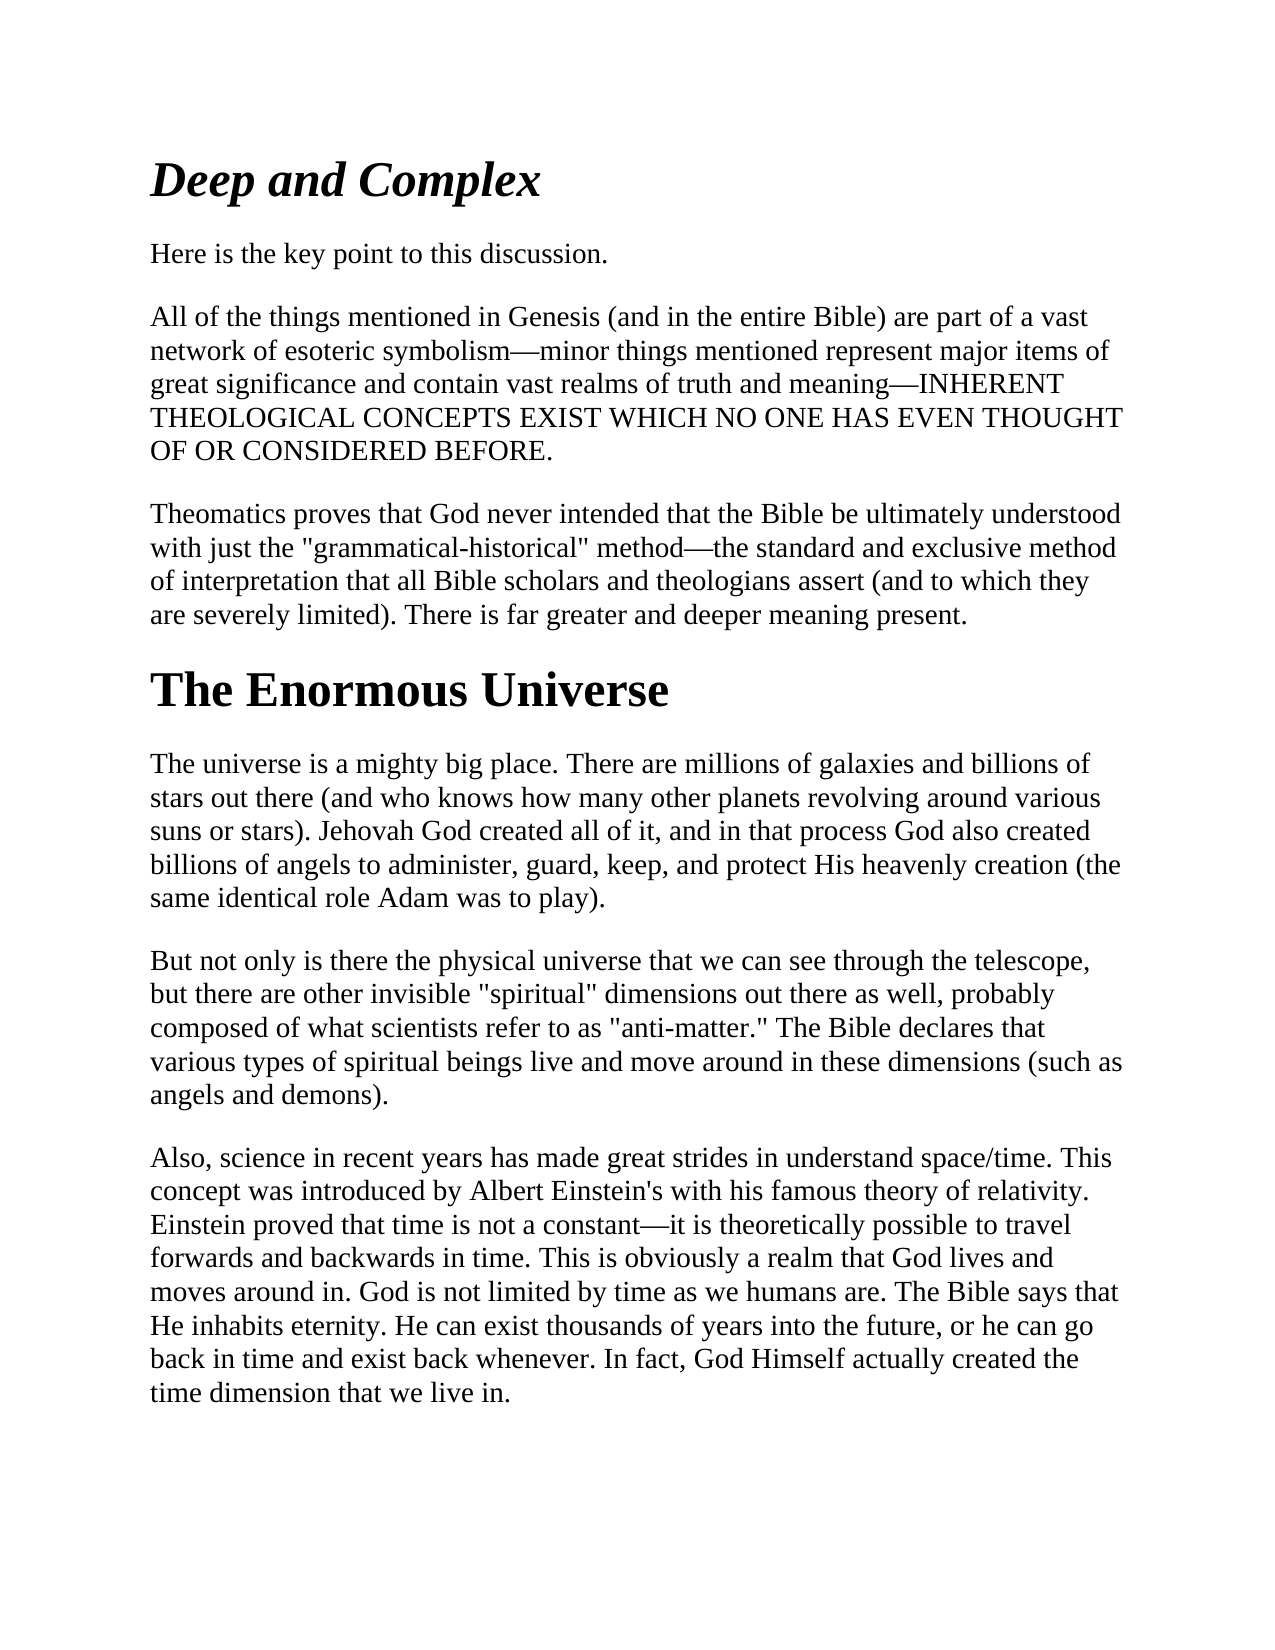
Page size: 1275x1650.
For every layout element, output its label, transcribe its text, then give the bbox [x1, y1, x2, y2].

text The universe is a mighty big place. There are millions of galaxies and billions of stars out there (and who knows how many other planets revolving around various suns or stars). Jehovah God created all of it, and in that process God also created billions of angels to administer, guard, keep, and protect His heavenly creation (the same identical role Adam was to play). [150, 746, 1125, 914]
subtitle Deep and Complex [150, 150, 1125, 207]
text But not only is there the physical universe that we can see through the telescope, but there are other invisible "spiritual" dimensions out there as well, probably composed of what scientists refer to as "anti-matter." The Bible declares that various types of spiritual beings live and move around in these dimensions (such as angels and demons). [150, 943, 1125, 1111]
subtitle The Enormous Universe [150, 659, 1125, 717]
text Also, science in recent years has made great strides in understand space/time. This concept was introduced by Albert Einstein's with his famous theory of relativity. Einstein proved that time is not a constant—it is theoretically possible to travel forwards and backwards in time. This is obviously a realm that God lives and moves around in. God is not limited by time as we humans are. The Bible says that He inhabits eternity. He can exist thousands of years into the future, or he can go back in time and exist back whenever. In fact, God Himself actually created the time dimension that we live in. [150, 1140, 1125, 1408]
text All of the things mentioned in Genesis (and in the entire Bible) are part of a vast network of esoteric symbolism—minor things mentioned represent major items of great significance and contain vast realms of truth and meaning—INHERENT THEOLOGICAL CONCEPTS EXIST WHICH NO EVEN THOUGHT OF OR CONSIDERED BEFORE. [150, 299, 1125, 467]
text Here is the key point to this discussion. [150, 237, 1125, 270]
text Theomatics proves that God never intended that the Bible be ultimately understood with just the "grammatical-historical" method—the standard and exclusive method of interpretation that all Bible scholars and theologians assert (and to which they are severely limited). There is far greater and deeper meaning present. [150, 496, 1125, 630]
